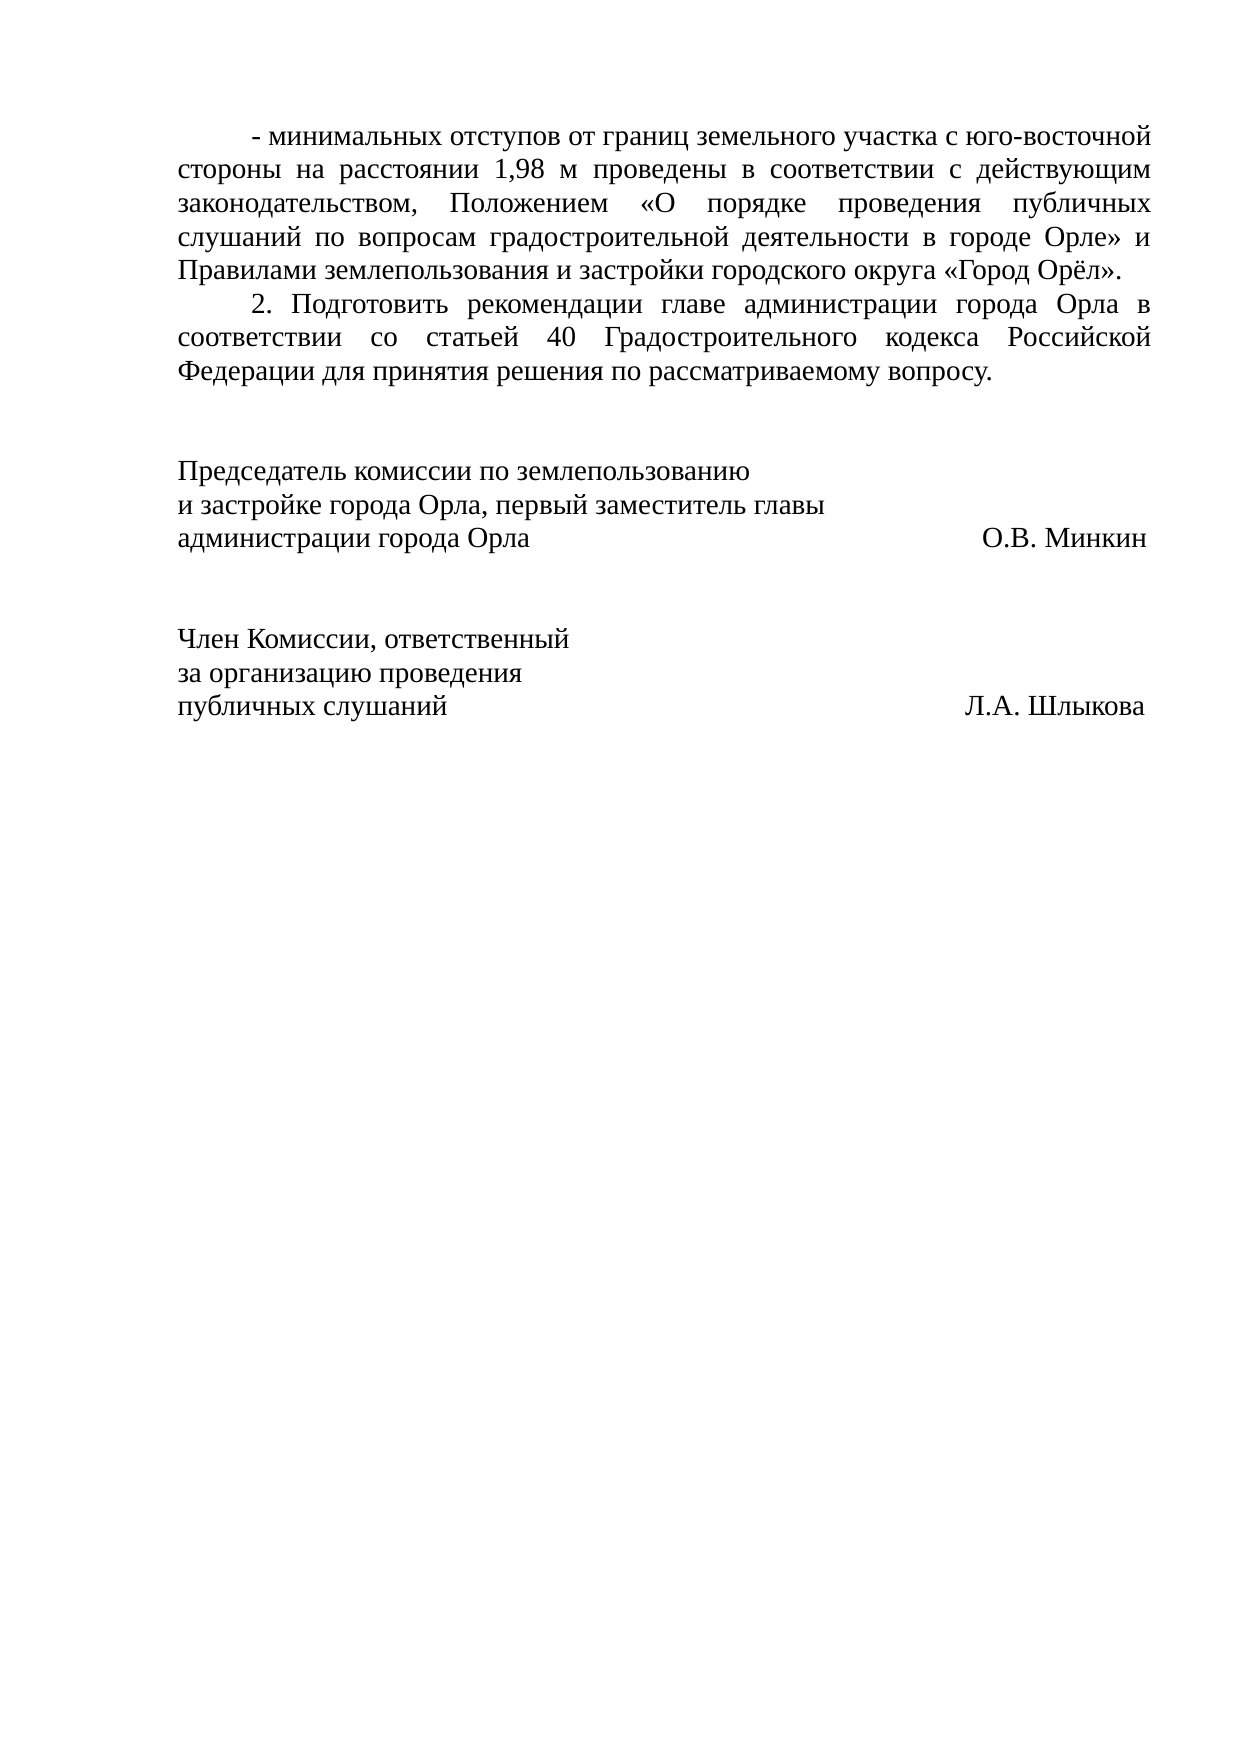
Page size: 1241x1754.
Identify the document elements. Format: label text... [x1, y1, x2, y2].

text публичных слушаний Л.А. Шлыкова [177, 688, 1152, 722]
text Председатель комиссии по землепользованию [177, 453, 1152, 487]
text администрации города Орла О.В. Минкин [177, 521, 1152, 554]
text 2. Подготовить рекомендации главе администрации города Орла в соответствии со статьей 40 Градостроительного кодекса Российской Федерации для принятия решения по рассматриваемому вопросу. [177, 286, 1152, 386]
text Член Комиссии, ответственный [177, 621, 1152, 655]
text за организацию проведения [177, 655, 1152, 688]
text - минимальных отступов от границ земельного участка с юго-восточной стороны на расстоянии 1,98 м проведены в соответствии с действующим законодательством, Положением «О порядке проведения публичных слушаний по вопросам градостроительной деятельности в городе Орле» и Правилами землепользования и застройки городского округа «Город Орёл». [177, 118, 1152, 286]
text и застройке города Орла, первый заместитель главы [177, 487, 1152, 521]
